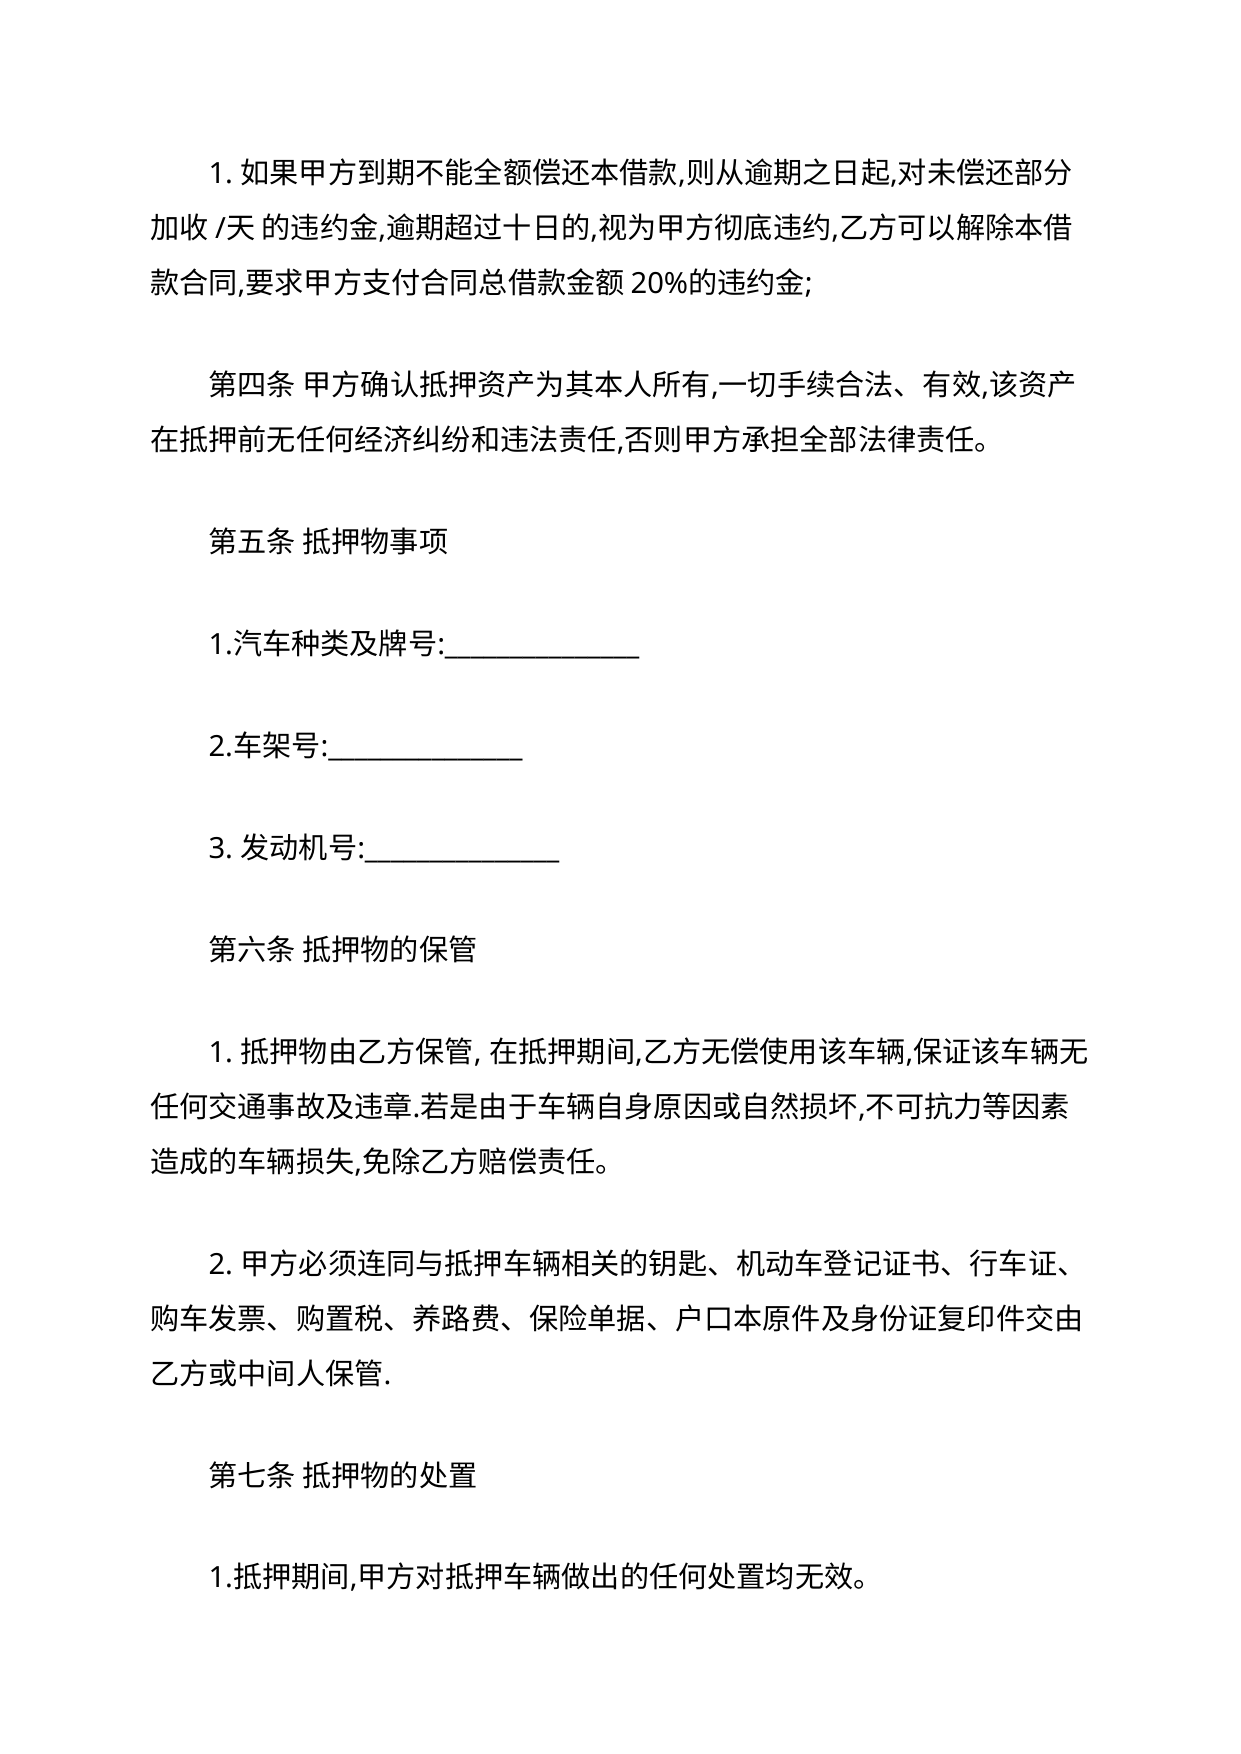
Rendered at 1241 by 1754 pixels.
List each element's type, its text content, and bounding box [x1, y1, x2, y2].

text 2. 甲方必须连同与抵押车辆相关的钥匙、机动车登记证书、行车证、购车发票、购置税、养路费、保险单据、户口本原件及身份证复印件交由乙方或中间人保管. [150, 1240, 1090, 1393]
text 1. 抵押物由乙方保管, 在抵押期间,乙方无偿使用该车辆,保证该车辆无任何交通事故及违章.若是由于车辆自身原因或自然损坏,不可抗力等因素造成的车辆损失,免除乙方赔偿责任。 [150, 1028, 1090, 1181]
text 第五条 抵押物事项 [150, 519, 1090, 561]
text 2.车架号:_______________ [150, 723, 1090, 765]
text 1.汽车种类及牌号:_______________ [150, 621, 1090, 663]
text 第七条 抵押物的处置 [150, 1452, 1090, 1494]
text 第四条 甲方确认抵押资产为其本人所有,一切手续合法、有效,该资产在抵押前无任何经济纠纷和违法责任,否则甲方承担全部法律责任。 [150, 362, 1090, 459]
text 第六条 抵押物的保管 [150, 927, 1090, 969]
text 1. 如果甲方到期不能全额偿还本借款,则从逾期之日起,对未偿还部分加收 /天 的违约金,逾期超过十日的,视为甲方彻底违约,乙方可以解除本借款合同,要求甲方支付合同总借款金额20%的违约金; [150, 150, 1090, 302]
text 1.抵押期间,甲方对抵押车辆做出的任何处置均无效。 [150, 1554, 1090, 1596]
text 3. 发动机号:_______________ [150, 825, 1090, 867]
